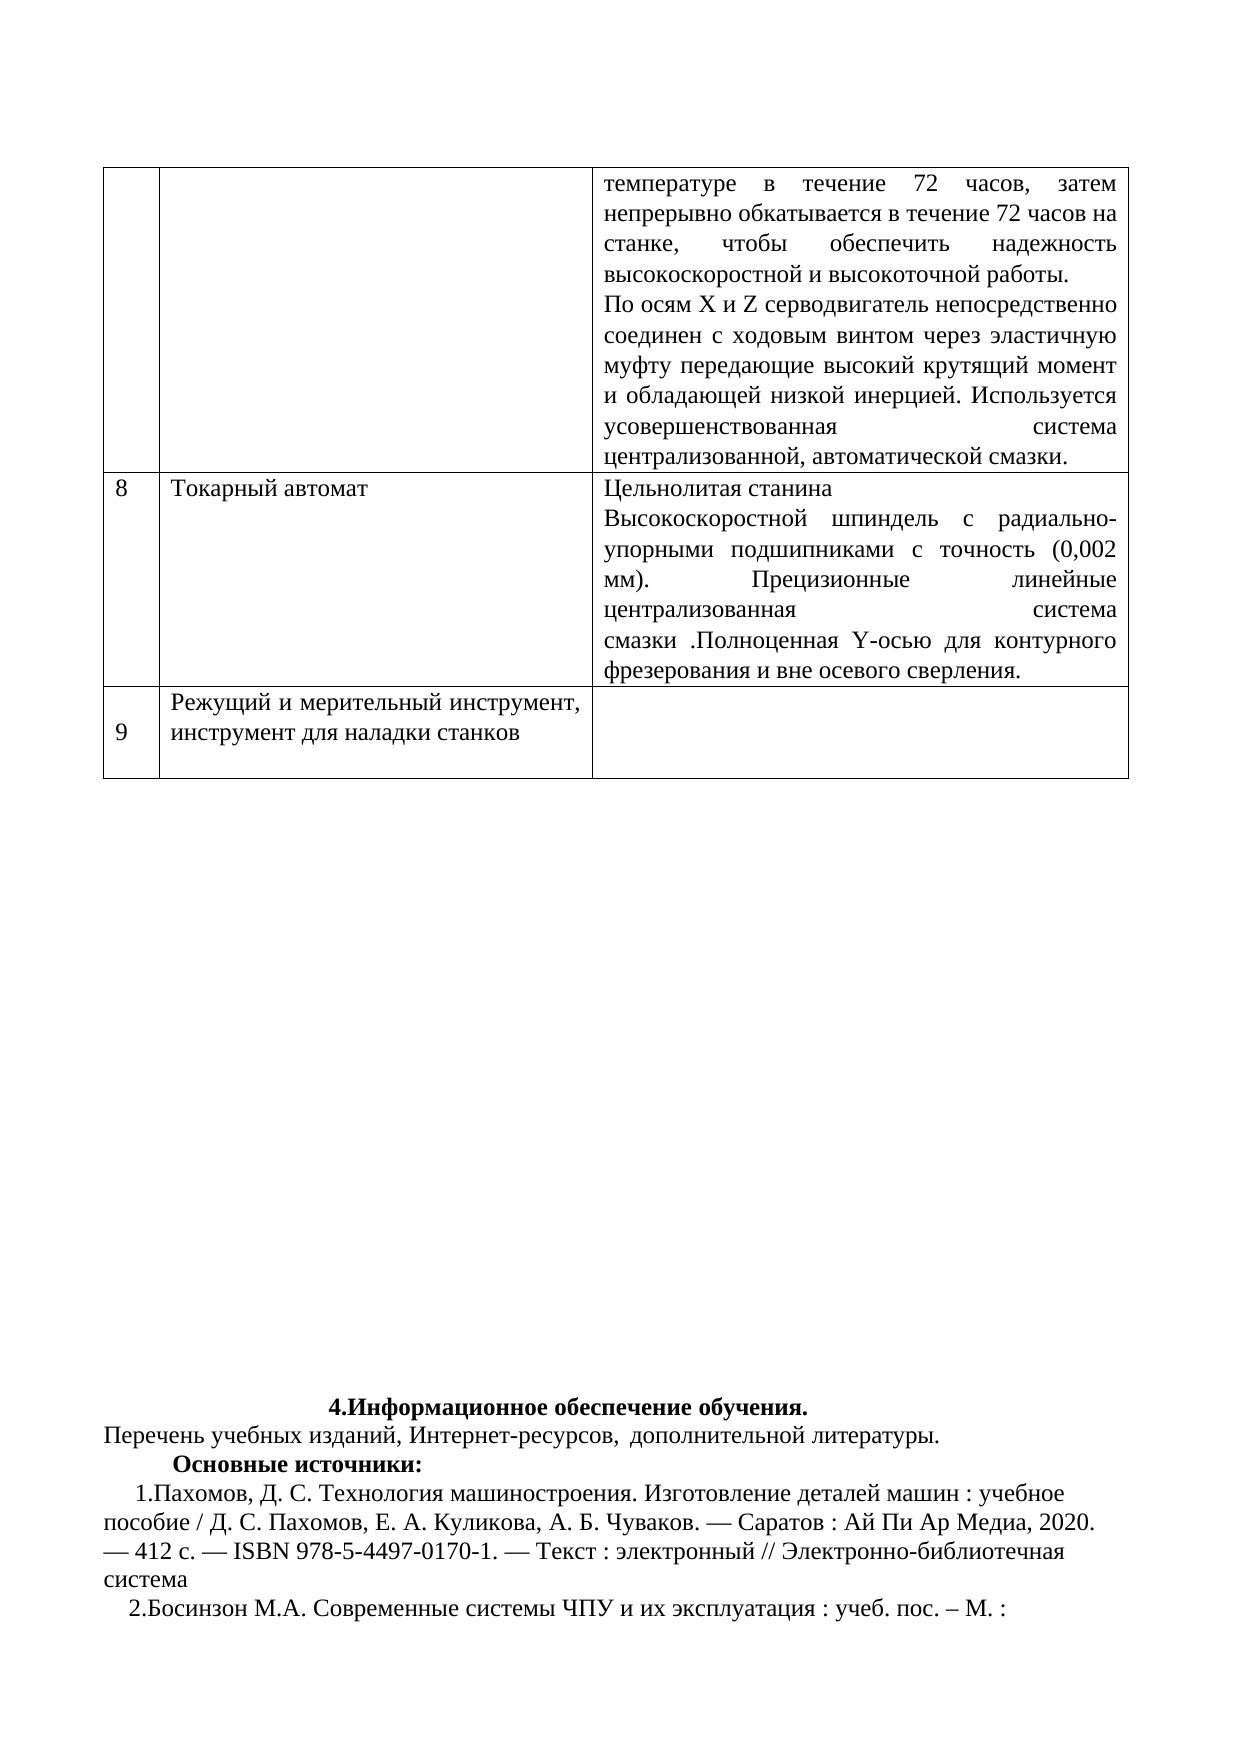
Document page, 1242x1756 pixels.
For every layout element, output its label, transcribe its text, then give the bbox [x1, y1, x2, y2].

text Перечень учебных изданий, Интернет-ресурсов, дополнительной литературы. [103, 1421, 1138, 1449]
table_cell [593, 168, 1128, 472]
table_cell Цельнолитая станина Высокоскоростной шпиндель с радиально-упорными подшипниками с точность (0,002 мм). Прецизионные линейные централизованная система смазки .Полноценная Y-осью для контурного фрезерования и вне осевого сверления. [593, 473, 1128, 686]
table_cell [593, 687, 1128, 778]
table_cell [160, 168, 592, 472]
text 2.Босинзон М.А. Современные системы ЧПУ и их эксплуатация : учеб. пос. – М. : [103, 1593, 1116, 1622]
table_cell Режущий и мерительный инструмент, инструмент для наладки станков [160, 687, 592, 778]
table_cell 7 [104, 168, 159, 472]
table_cell 9 [104, 687, 159, 778]
text Основные источники: [103, 1450, 1138, 1478]
table_cell Токарный автомат [160, 473, 592, 686]
table_cell 8 [104, 473, 159, 686]
text 1.Пахомов, Д. С. Технология машиностроения. Изготовление деталей машин : учебное [103, 1478, 1116, 1507]
text пособие / Д. С. Пахомов, Е. А. Куликова, А. Б. Чуваков. — Саратов : Ай Пи Ар Медиа, 2020. — 412 c. — ISBN 978-5-4497-0170-1. — Текст : электронный // Электронно-библиотечная система [103, 1507, 1116, 1593]
text 4.Информационное обеспечение обучения. [103, 1392, 1138, 1421]
